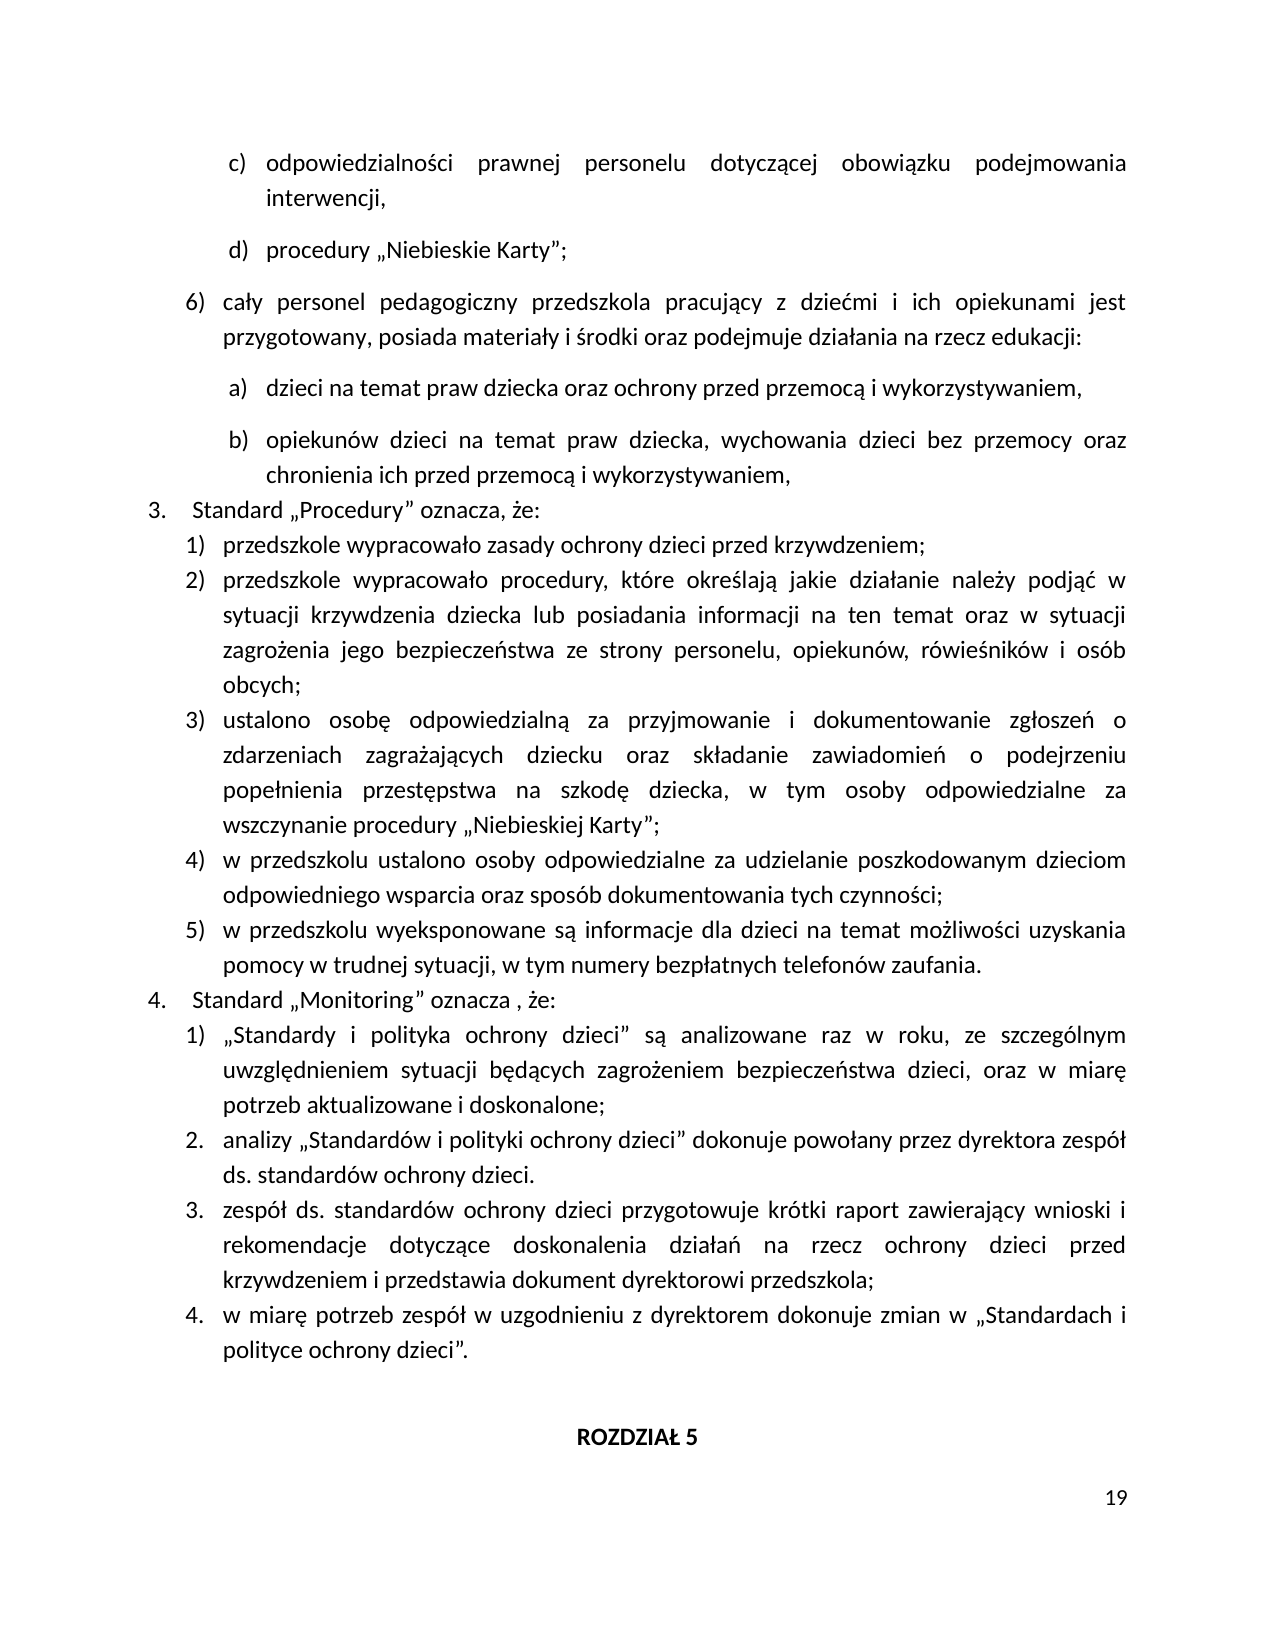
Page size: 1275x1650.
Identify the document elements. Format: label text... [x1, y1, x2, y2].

list odpowiedzialności prawnej personelu dotyczącej obowiązku podejmowania interwencji, [228, 148, 1127, 213]
subtitle zespół ds. standardów ochrony dzieci przygotowuje krótki raport zawierający wnioski i rekomendacje dotyczące doskonalenia działań na rzecz ochrony dzieci przed krzywdzeniem i przedstawia dokument dyrektorowi przedszkola; [185, 1194, 1127, 1295]
subtitle w przedszkolu ustalono osoby odpowiedzialne za udzielanie poszkodowanym dzieciom odpowiedniego wsparcia oraz sposób dokumentowania tych czynności; [185, 844, 1127, 910]
subtitle analizy „Standardów i polityki ochrony dzieci” dokonuje powołany przez dyrektora zespół ds. standardów ochrony dzieci. [185, 1124, 1127, 1190]
subtitle ustalono osobę odpowiedzialną za przyjmowanie i dokumentowanie zgłoszeń o zdarzeniach zagrażających dziecku oraz składanie zawiadomień o podejrzeniu popełnienia przestępstwa na szkodę dziecka, w tym osoby odpowiedzialne za wszczynanie procedury „Niebieskiej Karty”; [185, 704, 1127, 840]
subtitle „Standardy i polityka ochrony dzieci” są analizowane raz w roku, ze szczególnym uwzględnieniem sytuacji będących zagrożeniem bezpieczeństwa dzieci, oraz w miarę potrzeb aktualizowane i doskonalone; [185, 1019, 1127, 1120]
subtitle w przedszkolu wyeksponowane są informacje dla dzieci na temat możliwości uzyskania pomocy w trudnej sytuacji, w tym numery bezpłatnych telefonów zaufania. [185, 914, 1127, 980]
list cały personel pedagogiczny przedszkola pracujący z dziećmi i ich opiekunami jest przygotowany, posiada materiały i środki oraz podejmuje działania na rzecz edukacji: [185, 286, 1127, 351]
subtitle przedszkole wypracowało procedury, które określają jakie działanie należy podjąć w sytuacji krzywdzenia dziecka lub posiadania informacji na ten temat oraz w sytuacji zagrożenia jego bezpieczeństwa ze strony personelu, opiekunów, rówieśników i osób obcych; [185, 564, 1127, 700]
subtitle Standard „Monitoring” oznacza , że: [148, 984, 1127, 1015]
text ROZDZIAŁ 5 [148, 1421, 1127, 1451]
subtitle opiekunów dzieci na temat praw dziecka, wychowania dzieci bez przemocy oraz chronienia ich przed przemocą i wykorzystywaniem, [228, 424, 1127, 490]
subtitle w miarę potrzeb zespół w uzgodnieniu z dyrektorem dokonuje zmian w „Standardach i polityce ochrony dzieci”. [185, 1299, 1127, 1365]
subtitle Standard „Procedury” oznacza, że: [148, 494, 1127, 525]
list dzieci na temat praw dziecka oraz ochrony przed przemocą i wykorzystywaniem, [228, 373, 1127, 403]
list procedury „Niebieskie Karty”; [228, 234, 1127, 265]
subtitle przedszkole wypracowało zasady ochrony dzieci przed krzywdzeniem; [185, 529, 1127, 560]
